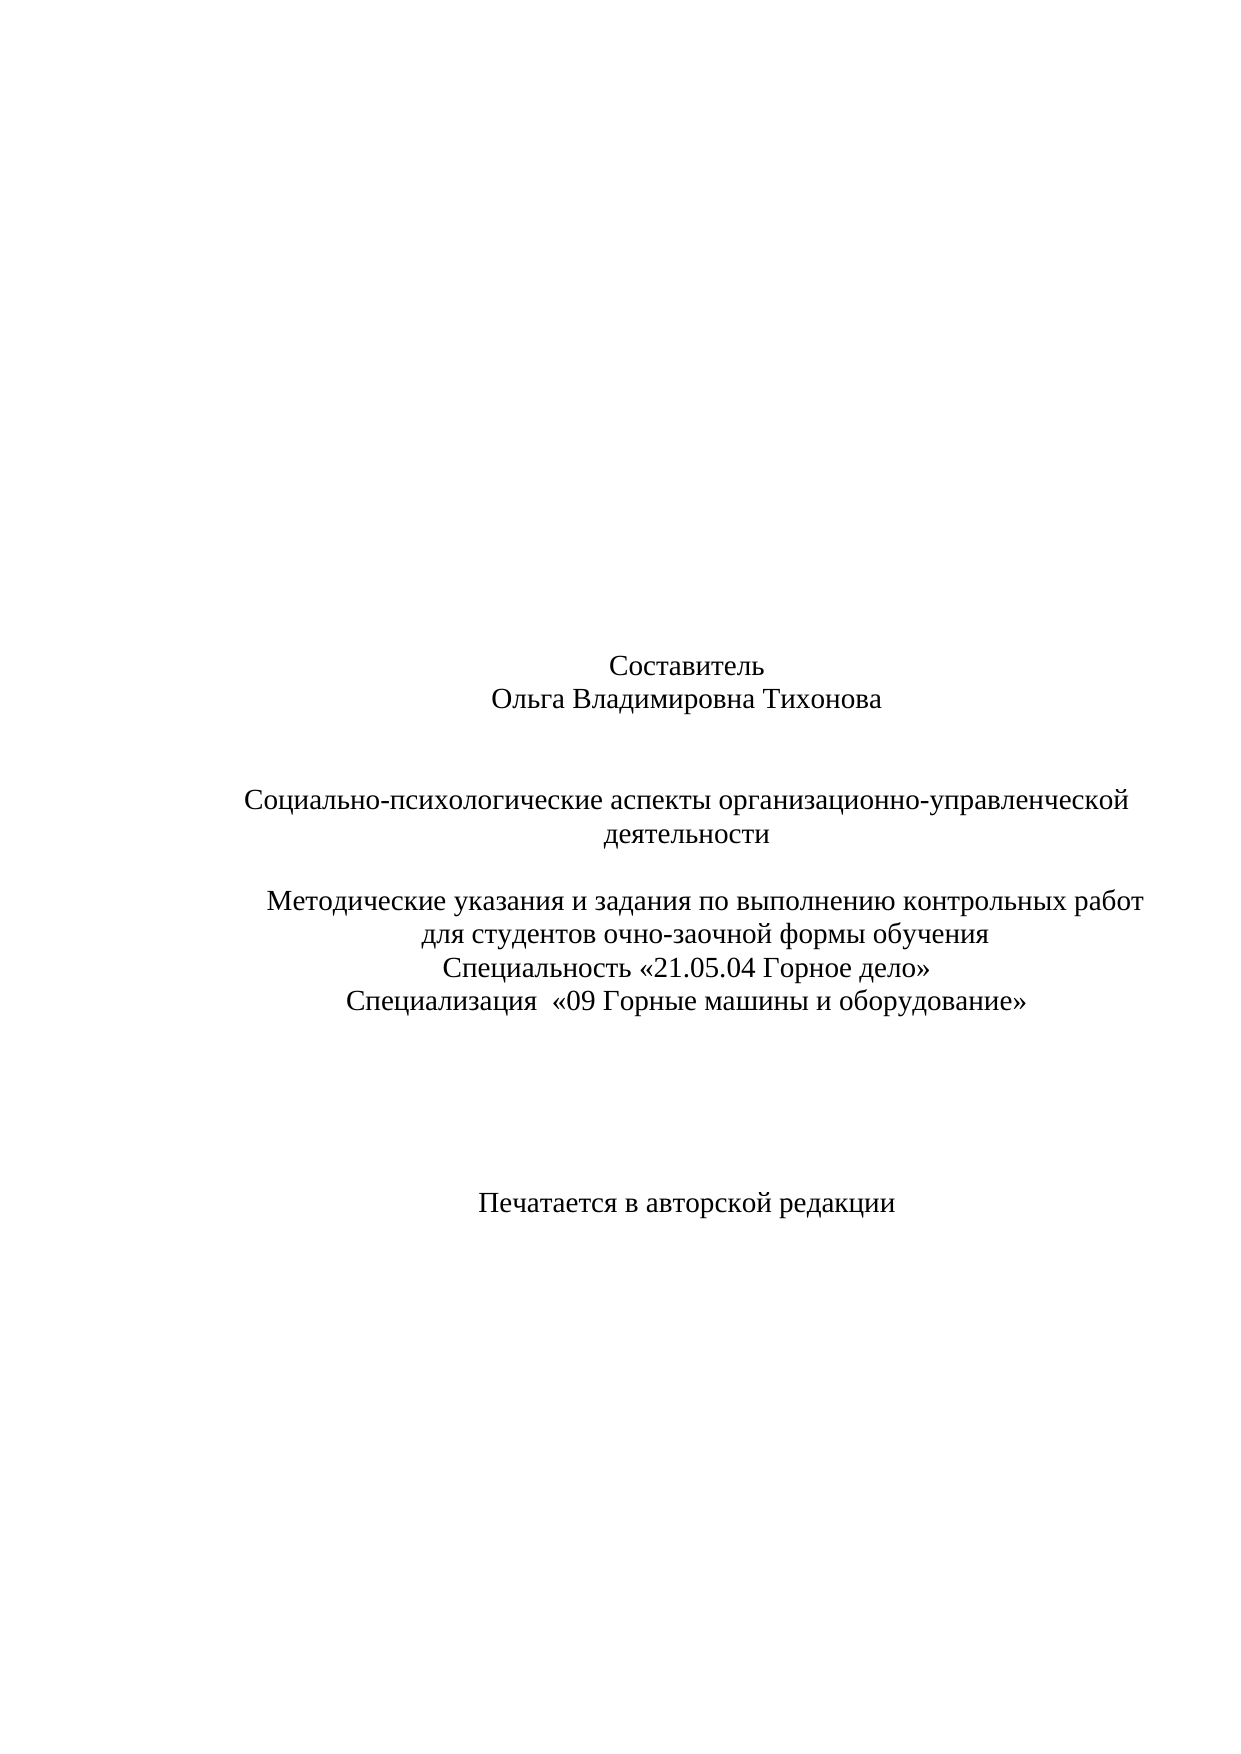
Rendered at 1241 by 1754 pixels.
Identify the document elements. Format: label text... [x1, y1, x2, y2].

text Ольга Владимировна Тихонова [177, 682, 1196, 715]
text Специальность «21.05.04 Горное дело» [177, 950, 1196, 983]
text Социально-психологические аспекты организационно-управленческой деятельности [177, 782, 1196, 849]
text для студентов очно-заочной формы обучения [215, 916, 1196, 950]
text Специализация «09 Горные машины и оборудование» [177, 983, 1196, 1017]
text Печатается в авторской редакции [177, 1185, 1196, 1218]
text Методические указания и задания по выполнению контрольных работ [215, 883, 1196, 916]
text Составитель [177, 648, 1196, 682]
